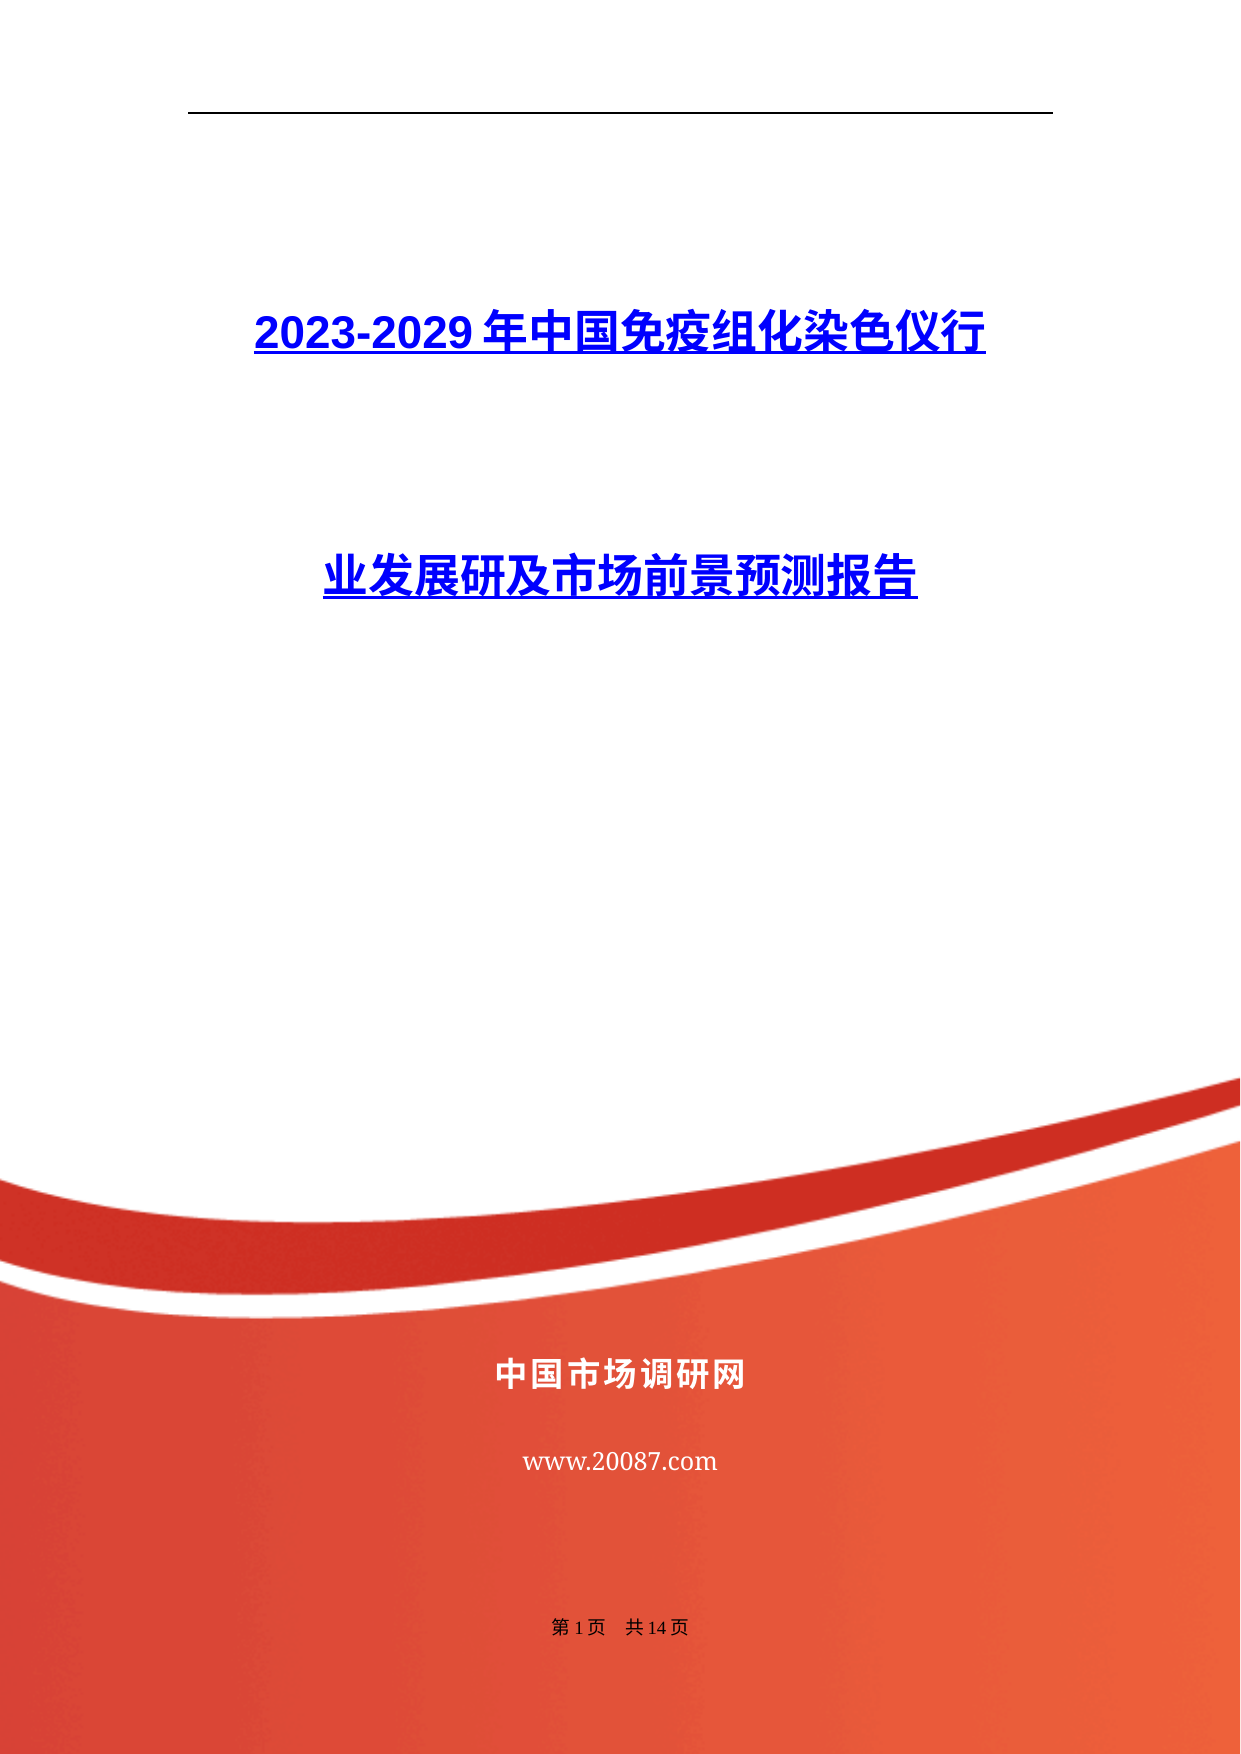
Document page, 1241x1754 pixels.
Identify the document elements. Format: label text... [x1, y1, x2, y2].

text www.20087.com [187, 1428, 1053, 1493]
subtitle 中国市场调研网 [187, 1339, 1053, 1404]
table_header 2023-2029年中国免疫组化染色仪行业发展研及市场前景预测报告 [188, 207, 1053, 773]
picture [0, 1006, 1241, 1754]
